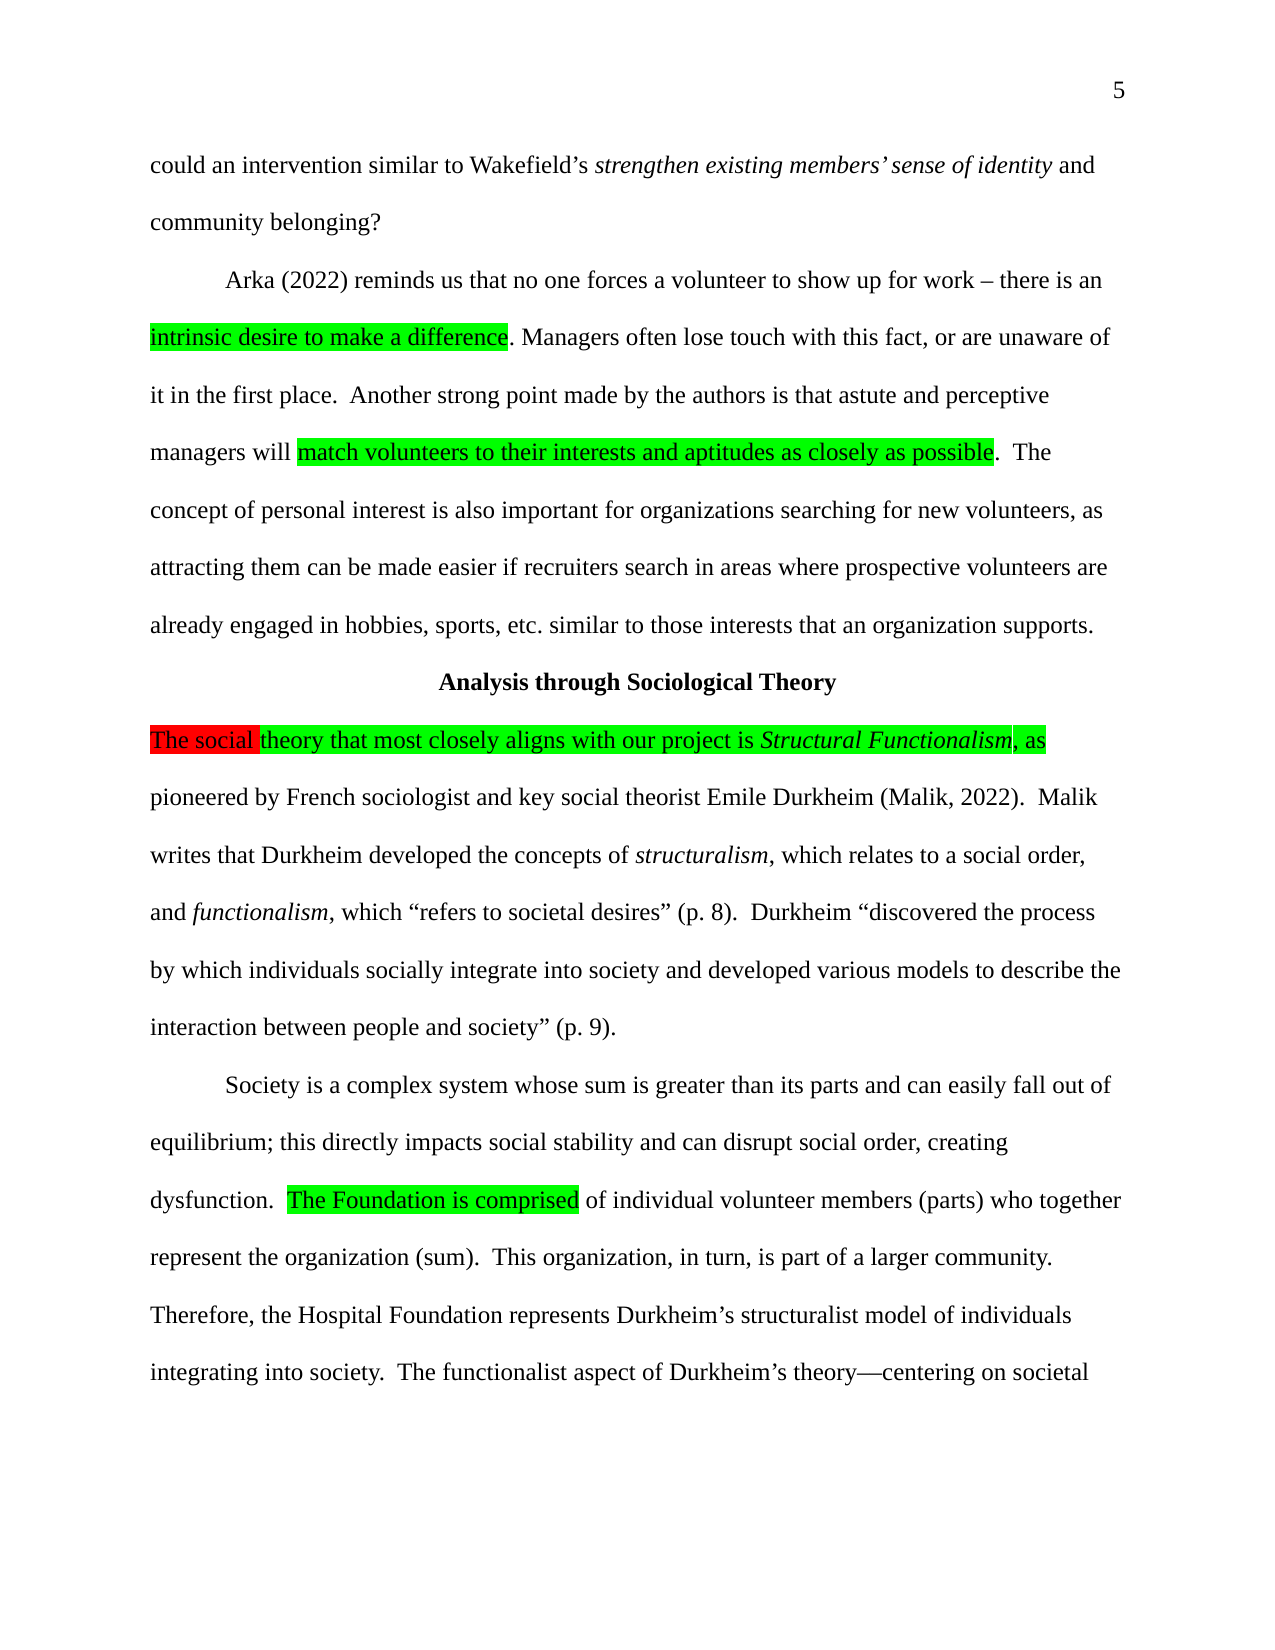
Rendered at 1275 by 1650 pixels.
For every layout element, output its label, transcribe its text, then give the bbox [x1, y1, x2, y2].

text Arka (2022) reminds us that no one forces a volunteer to show up for work – there is an intrinsic desire to make a difference. Managers often lose touch with this fact, or are unaware of it in the first place. Another strong point made by the authors is that astute and perceptive managers will match volunteers to their interests and aptitudes as closely as possible. The concept of personal interest is also important for organizations searching for new volunteers, as attracting them can be made easier if recruiters search in areas where prospective volunteers are already engaged in hobbies, sports, etc. similar to those interests that an organization supports. [150, 265, 1125, 639]
text The social theory that most closely aligns with our project is Structural Functionalism, as pioneered by French sociologist and key social theorist Emile Durkheim (Malik, 2022). Malik writes that Durkheim developed the concepts of structuralism, which relates to a social order, and functionalism, which “refers to societal desires” (p. 8). Durkheim “discovered the process by which individuals socially integrate into society and developed various models to describe the interaction between people and society” (p. 9). [150, 725, 1125, 1041]
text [150, 150, 1125, 236]
subtitle Analysis through Sociological Theory [150, 667, 1125, 696]
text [150, 1070, 1125, 1386]
